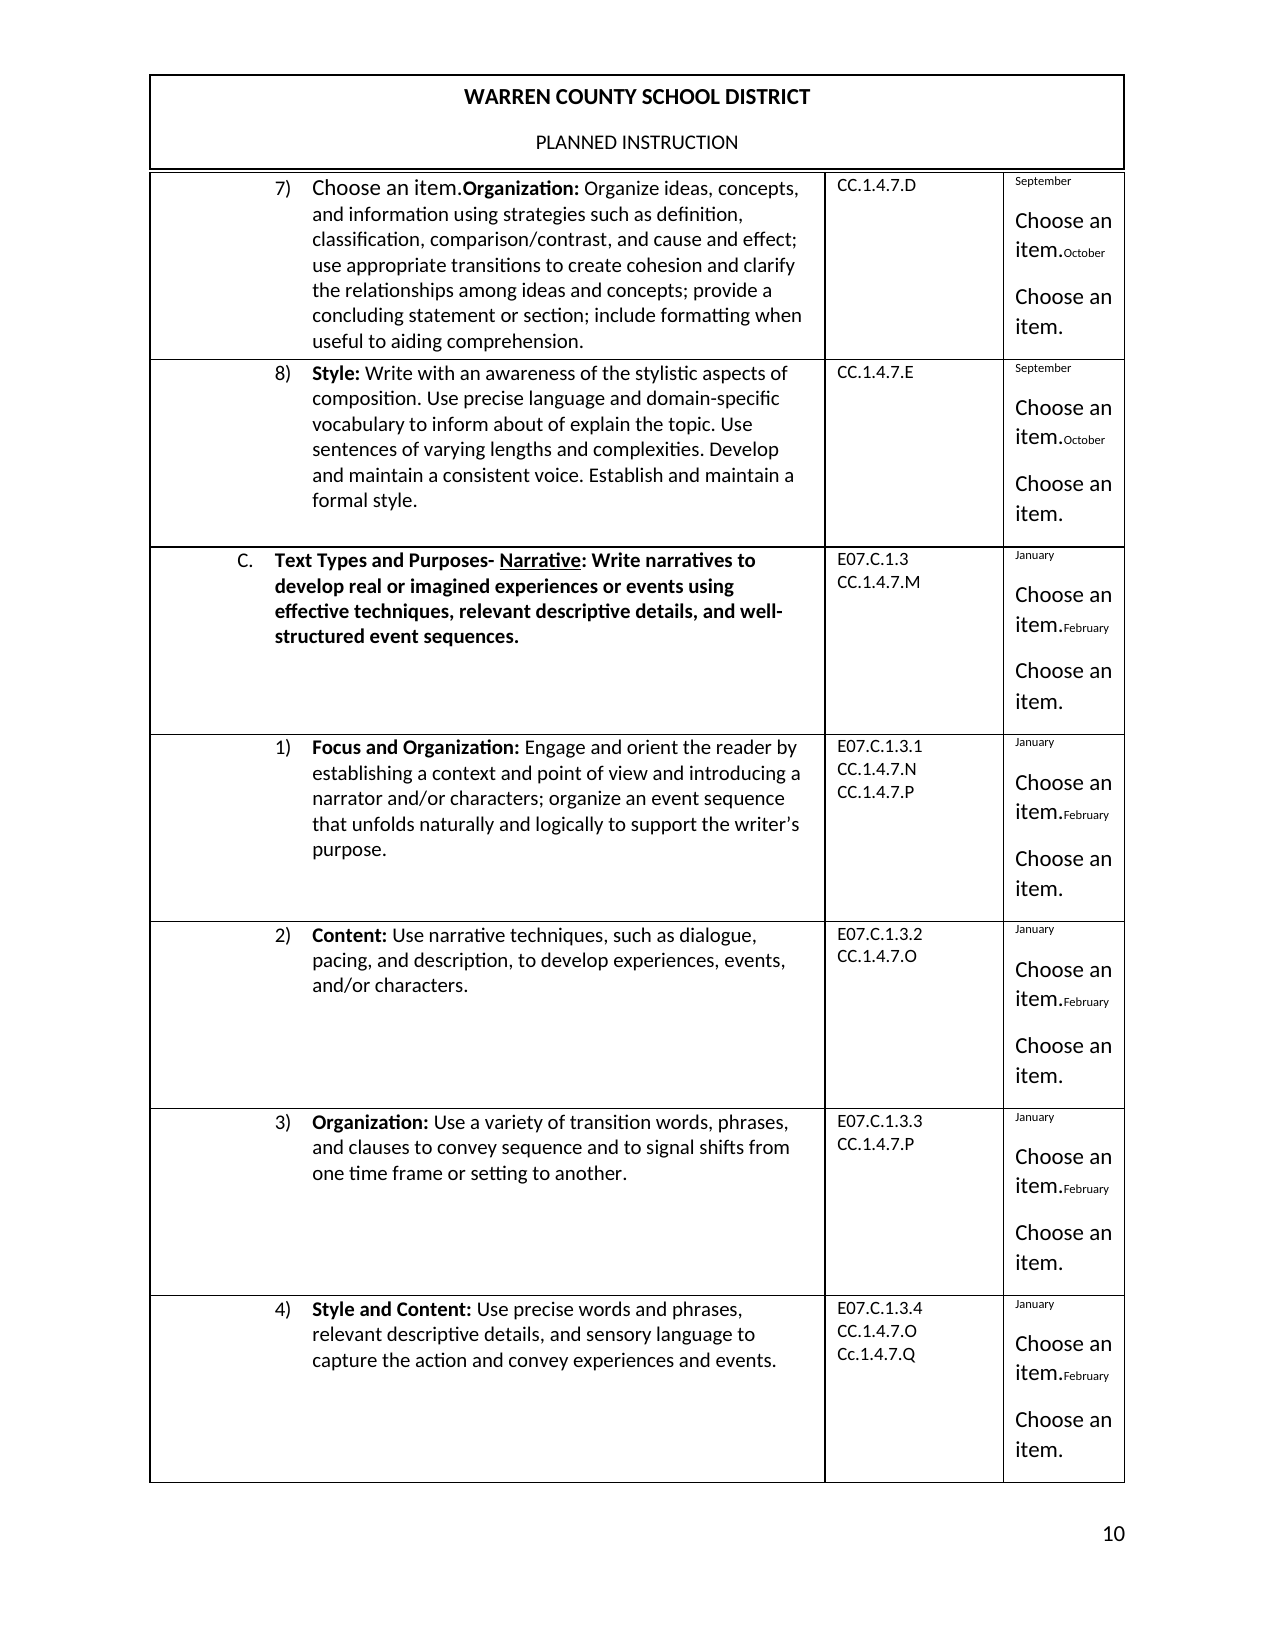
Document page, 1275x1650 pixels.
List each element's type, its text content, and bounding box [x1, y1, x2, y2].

table_cell [1004, 735, 1124, 921]
table_cell [1004, 922, 1124, 1108]
table_cell Organization: Organize ideas, concepts, and information using strategies such as definition, classification, comparison/contrast, and cause and effect; use appropriate transitions to create cohesion and clarify the relationships among ideas and concepts; provide a concluding statement or section; include formatting when useful to aiding comprehension. [151, 173, 824, 359]
table_cell Organization: Use a variety of transition words, phrases, and clauses to convey sequence and to signal shifts from one time frame or setting to another. [151, 1109, 824, 1295]
table_cell [1004, 360, 1124, 546]
table_cell Style and Content: Use precise words and phrases, relevant descriptive details, and sensory language to capture the action and convey experiences and events. [151, 1296, 824, 1482]
table_cell CC.1.4.7.E [826, 360, 1003, 546]
table_cell CC.1.4.7.D [826, 173, 1003, 359]
table_cell [1004, 1296, 1124, 1482]
table_cell E07.C.1.3.4 CC.1.4.7.O Cc.1.4.7.Q [826, 1296, 1003, 1482]
table_cell E07.C.1.3.3 CC.1.4.7.P [826, 1109, 1003, 1295]
table_cell E07.C.1.3.1 CC.1.4.7.N CC.1.4.7.P [826, 735, 1003, 921]
table_cell [1004, 548, 1124, 733]
table_cell Text Types and Purposes- Narrative: Write narratives to develop real or imagined experiences or events using effective techniques, relevant descriptive details, and well-structured event sequences. [151, 548, 824, 733]
table_cell Style: Write with an awareness of the stylistic aspects of composition. Use precise language and domain-specific vocabulary to inform about of explain the topic. Use sentences of varying lengths and complexities. Develop and maintain a consistent voice. Establish and maintain a formal style. [151, 360, 824, 546]
table_cell E07.C.1.3 CC.1.4.7.M [826, 548, 1003, 733]
table_cell Content: Use narrative techniques, such as dialogue, pacing, and description, to develop experiences, events, and/or characters. [151, 922, 824, 1108]
table_cell [1004, 1109, 1124, 1295]
table_cell Focus and Organization: Engage and orient the reader by establishing a context and point of view and introducing a narrator and/or characters; organize an event sequence that unfolds naturally and logically to support the writer’s purpose. [151, 735, 824, 921]
table_cell [1004, 173, 1124, 359]
table_cell E07.C.1.3.2 CC.1.4.7.O [826, 922, 1003, 1108]
